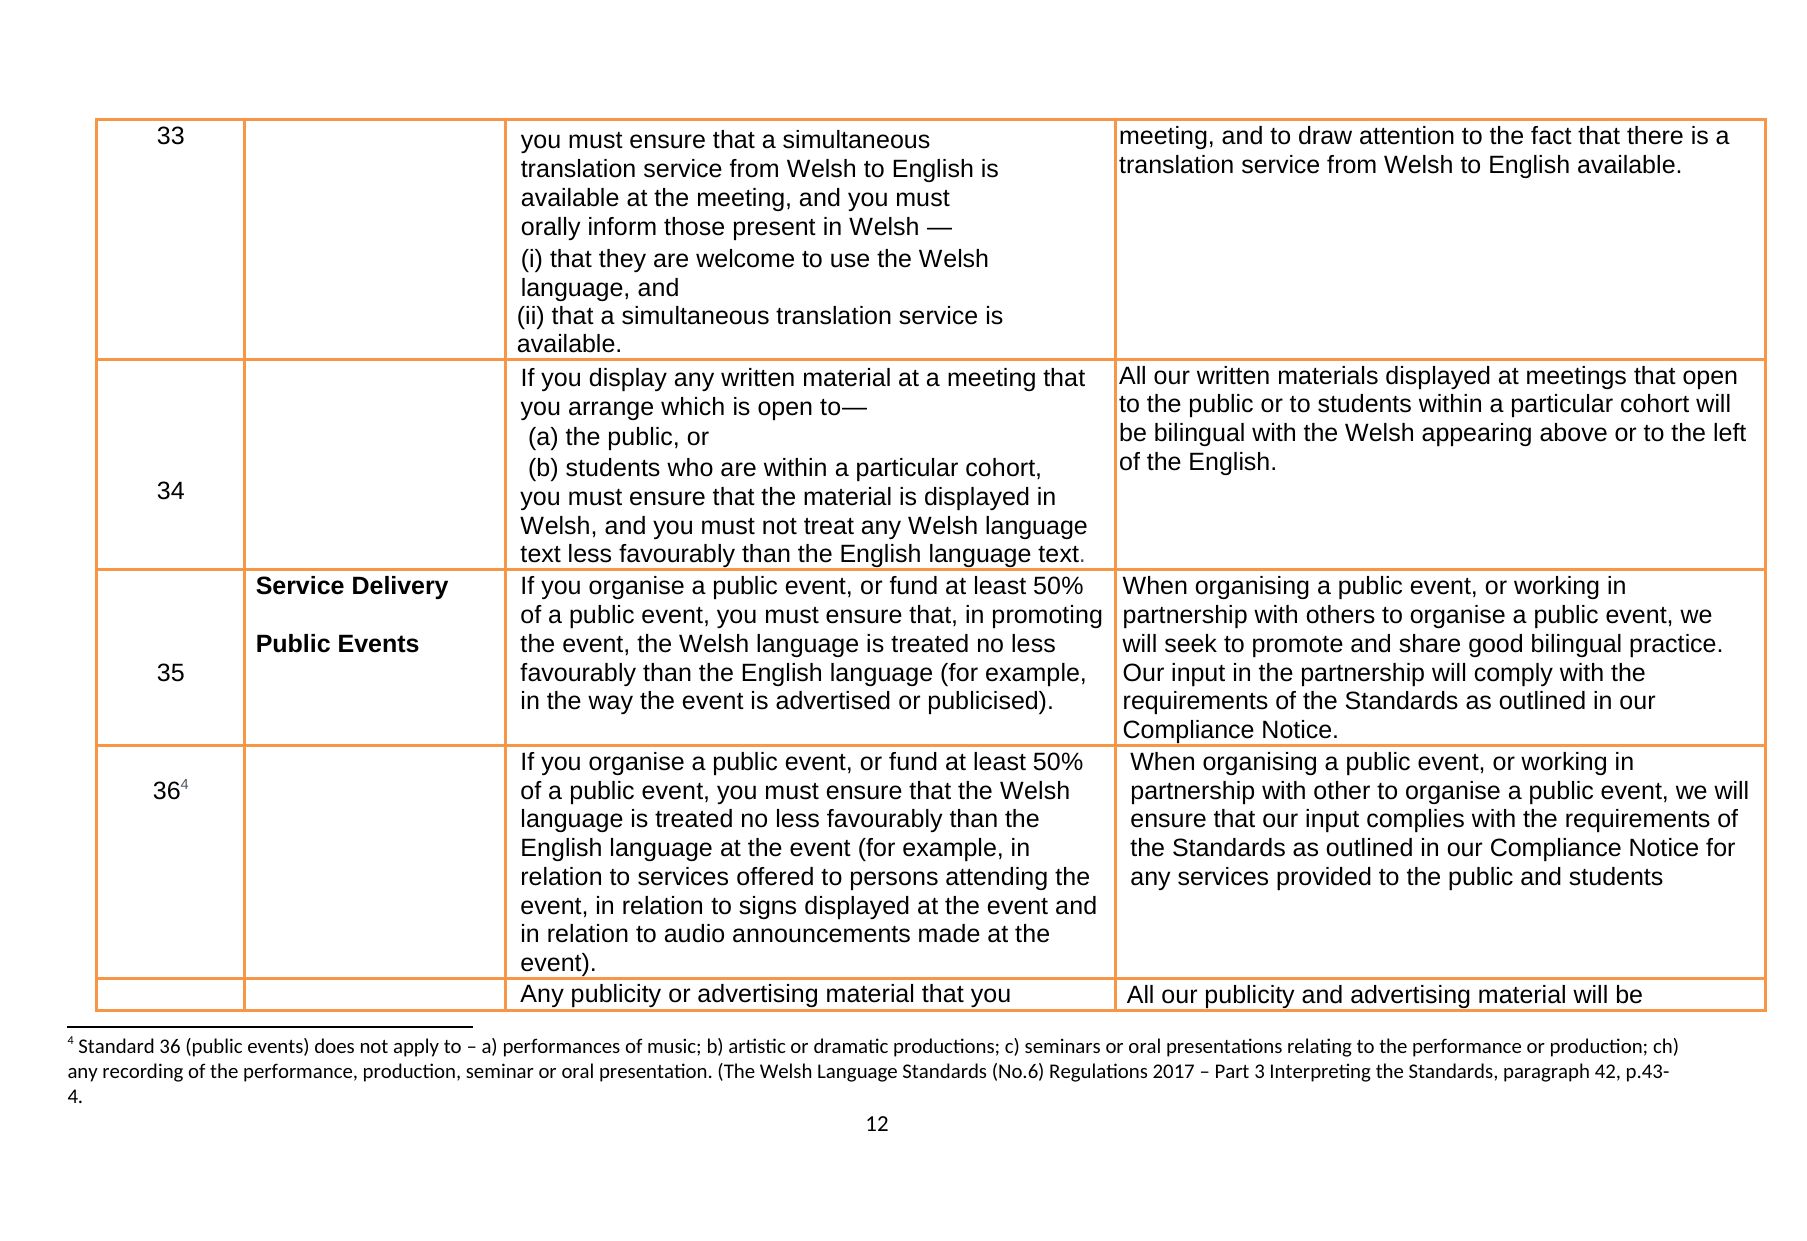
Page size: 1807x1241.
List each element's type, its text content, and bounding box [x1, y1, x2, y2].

table_cell 34 [98, 361, 243, 568]
table_cell 36 [98, 747, 243, 977]
table_cell [246, 121, 504, 358]
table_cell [1117, 121, 1764, 358]
table_cell If you organise a public event, or fund at least 50% of a public event, you must ensure that, in promoting the event, the Welsh language is treated no less favourably than the English language (for example, in the way the event is advertised or publicised). [507, 571, 1114, 744]
table_cell [246, 361, 504, 568]
table_cell When organising a public event, or working in partnership with other to organise a public event, we will ensure that our input complies with the requirements of the Standards as outlined in our Compliance Notice for any services provided to the public and students [1117, 747, 1764, 977]
table_cell 37 [98, 980, 243, 1009]
table_cell 35 [98, 571, 243, 744]
table_cell When organising a public event, or working in partnership with others to organise a public event, we will seek to promote and share good bilingual practice. Our input in the partnership will comply with the requirements of the Standards as outlined in our Compliance Notice. [1117, 571, 1764, 744]
table_cell [246, 747, 504, 977]
table_cell All our written materials displayed at meetings that open to the public or to students within a particular cohort will be bilingual with the Welsh appearing above or to the left of the English. [1117, 361, 1764, 568]
table_cell 33 [98, 121, 243, 358]
table_cell If you display any written material at a meeting that you arrange which is open to— (a) the public, or (b) students who are within a particular cohort, you must ensure that the material is displayed in Welsh, and you must not treat any Welsh language text less favourably than the English language text. [507, 361, 1114, 568]
table_cell If you organise a public event, or fund at least 50% of a public event, you must ensure that the Welsh language is treated no less favourably than the English language at the event (for example, in relation to services offered to persons attending the event, in relation to signs displayed at the event and in relation to audio announcements made at the event). [507, 747, 1114, 977]
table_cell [507, 980, 1114, 1009]
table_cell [507, 121, 1114, 358]
table_cell [246, 980, 504, 1009]
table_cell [1117, 980, 1764, 1009]
table_cell Service Delivery Public Events [246, 571, 504, 744]
